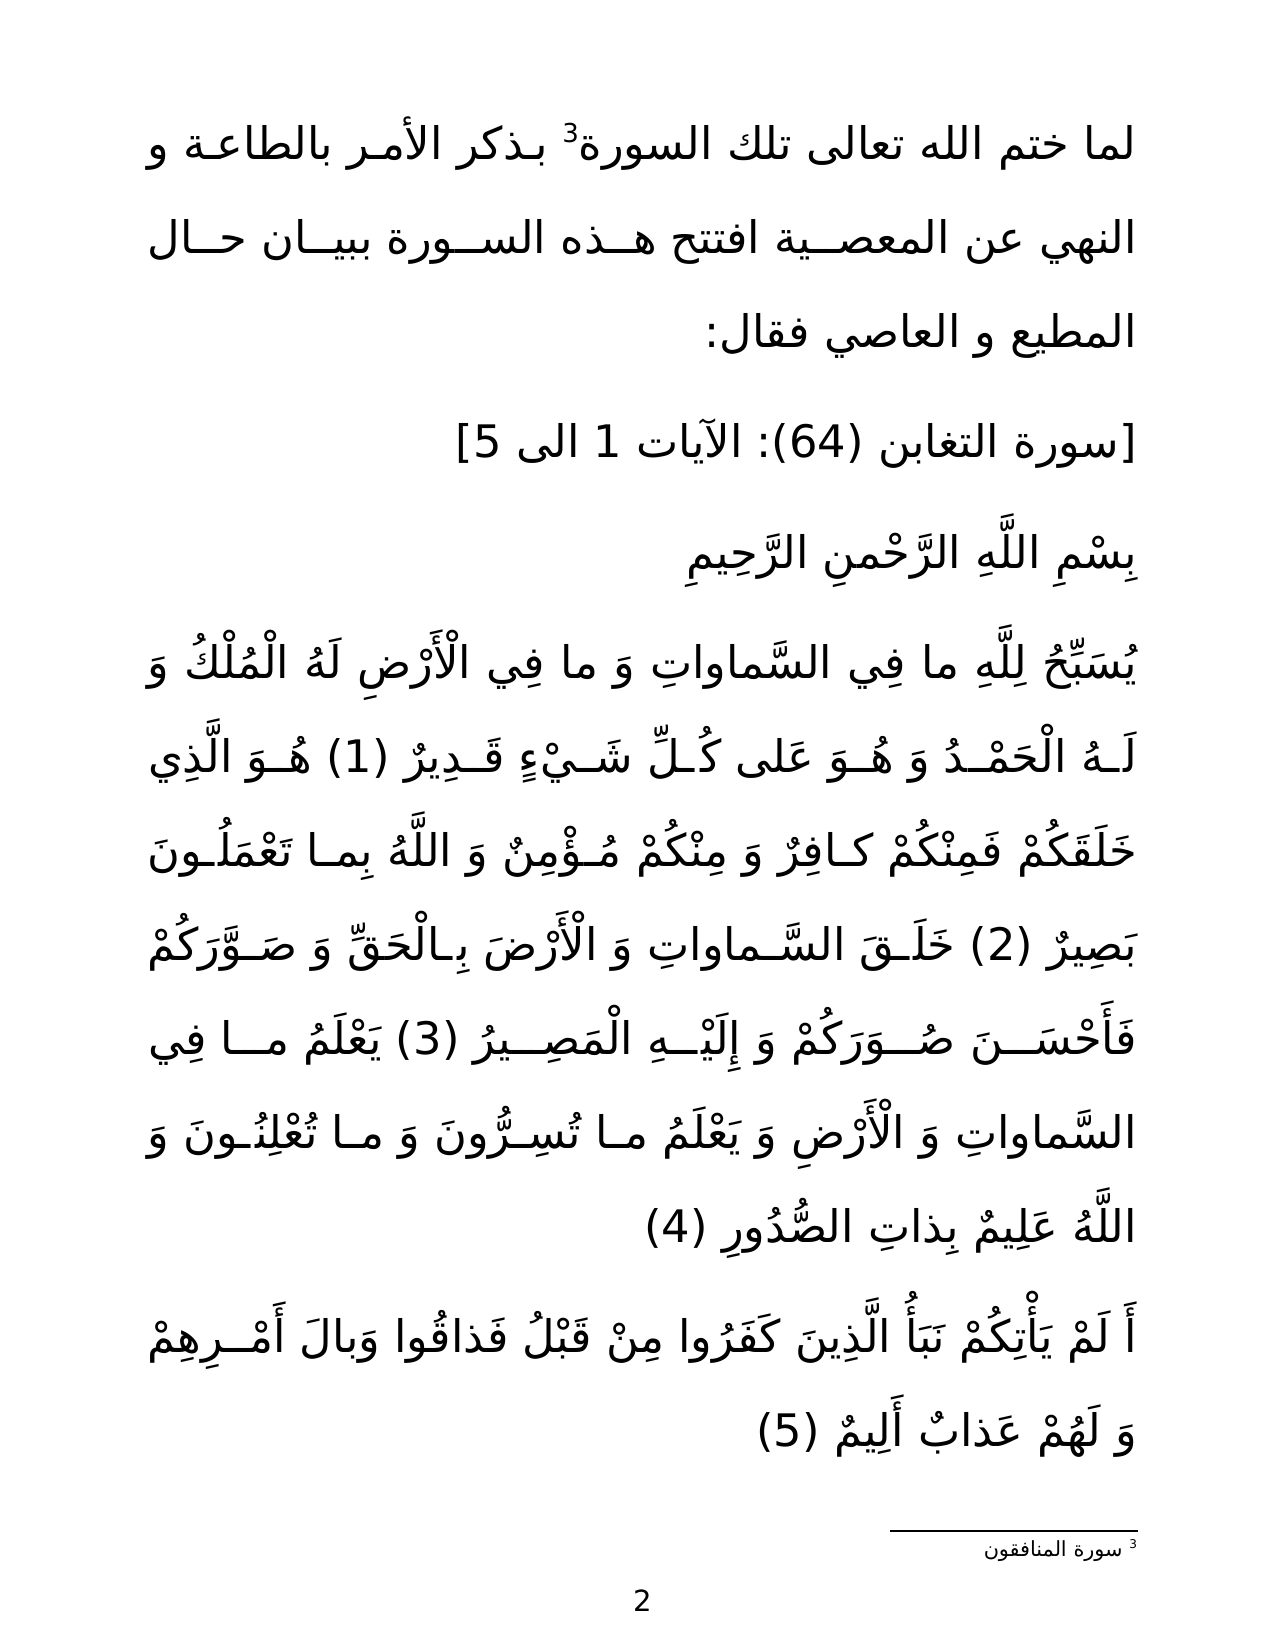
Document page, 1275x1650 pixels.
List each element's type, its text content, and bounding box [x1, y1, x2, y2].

text لما ختم الله تعالى تلك السورة بذكر الأمر بالطاعة و النهي عن المعصية افتتح هذه السورة ببيان حال المطيع و العاصي فقال: [148, 118, 1137, 358]
text [سورة التغابن (64): الآيات 1 الى 5] [148, 416, 1137, 468]
text أَ لَمْ يَأْتِكُمْ نَبَأُ الَّذِينَ كَفَرُوا مِنْ قَبْلُ فَذاقُوا وَبالَ أَمْرِهِمْ وَ لَهُمْ عَذابٌ أَلِيمٌ (5) [148, 1311, 1137, 1457]
text يُسَبِّحُ لِلَّهِ ما فِي السَّماواتِ وَ ما فِي الْأَرْضِ لَهُ الْمُلْكُ وَ لَهُ الْحَمْدُ وَ هُوَ عَلى‏ كُلِّ شَيْ‏ءٍ قَدِيرٌ (1) هُوَ الَّذِي خَلَقَكُمْ فَمِنْكُمْ كافِرٌ وَ مِنْكُمْ مُؤْمِنٌ وَ اللَّهُ بِما تَعْمَلُونَ بَصِيرٌ (2) خَلَقَ السَّماواتِ وَ الْأَرْضَ بِالْحَقِّ وَ صَوَّرَكُمْ فَأَحْسَنَ صُوَرَكُمْ وَ إِلَيْهِ الْمَصِيرُ (3) يَعْلَمُ ما فِي السَّماواتِ وَ الْأَرْضِ وَ يَعْلَمُ ما تُسِرُّونَ وَ ما تُعْلِنُونَ وَ اللَّهُ عَلِيمٌ بِذاتِ الصُّدُورِ (4) [148, 637, 1137, 1253]
text بِسْمِ اللَّهِ الرَّحْمنِ الرَّحِيمِ [148, 527, 1137, 579]
